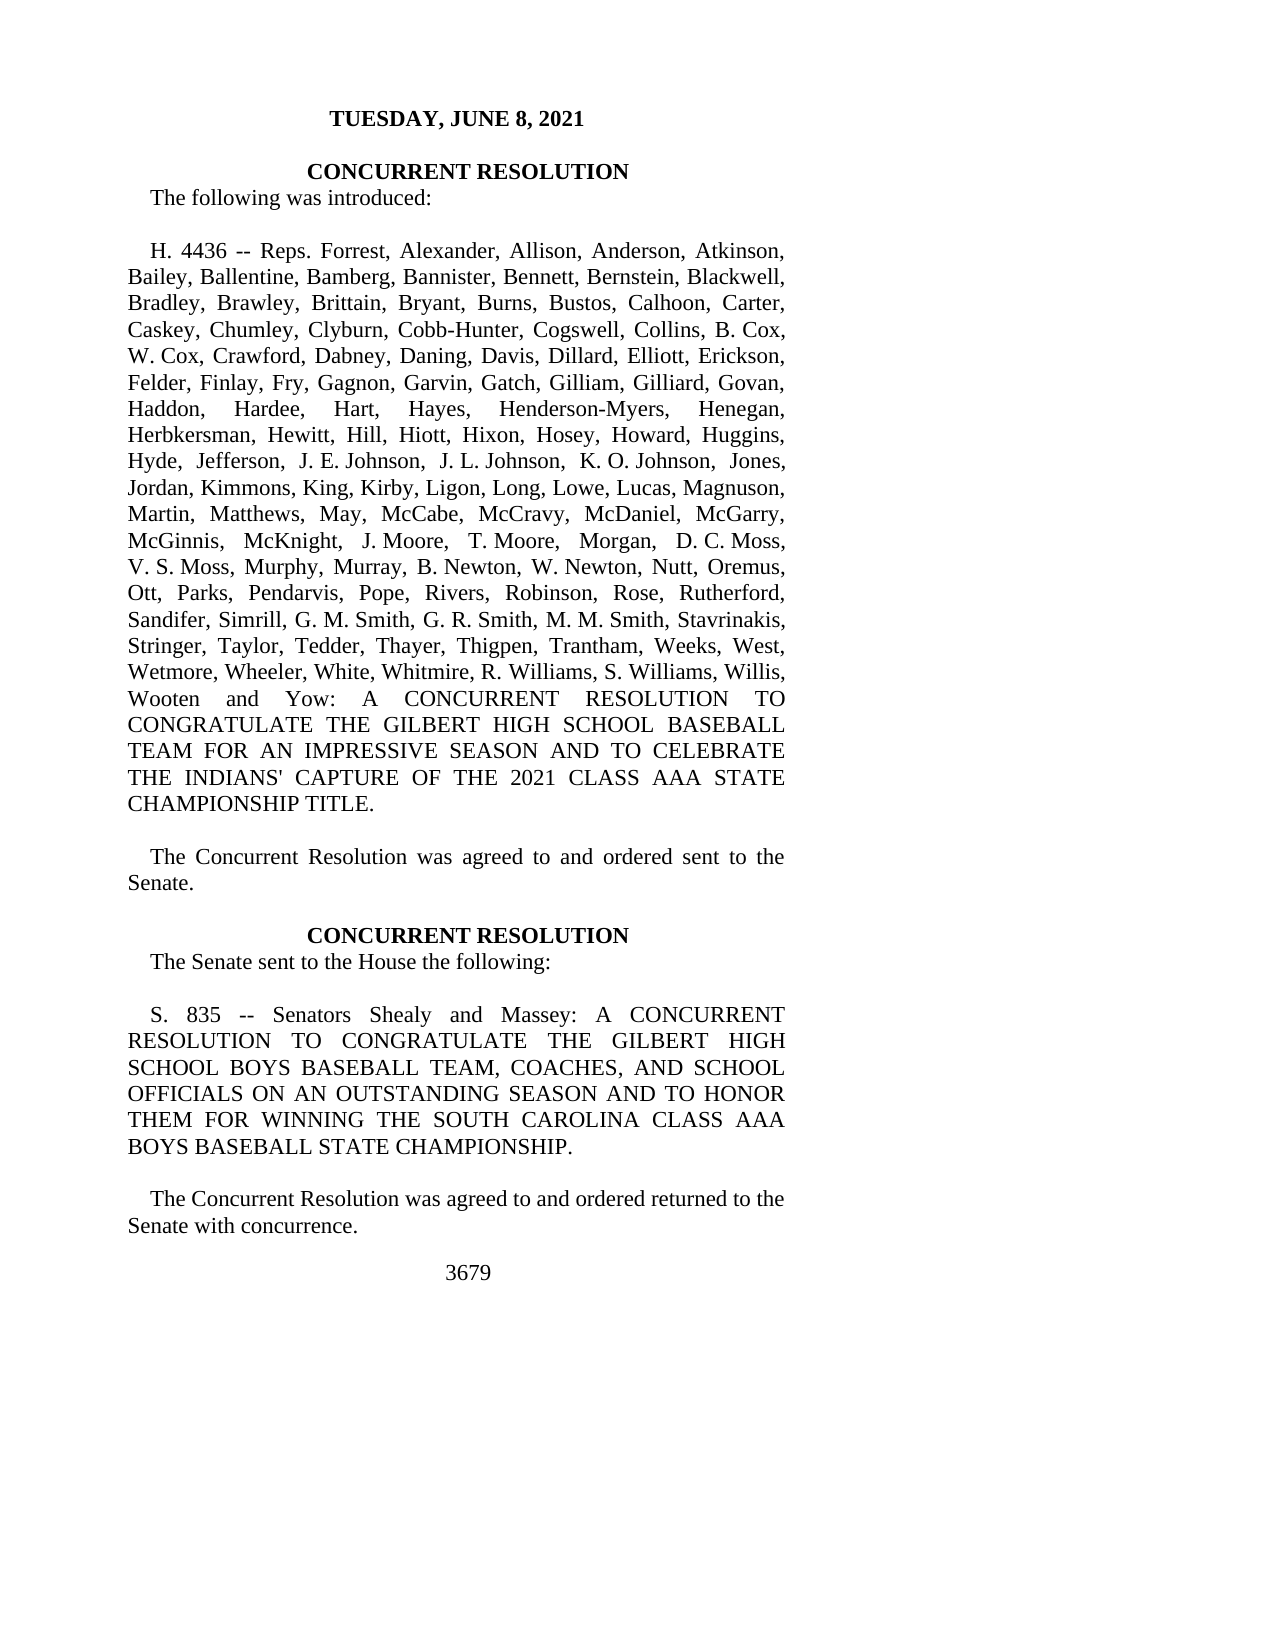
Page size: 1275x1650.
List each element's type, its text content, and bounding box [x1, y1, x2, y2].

text The Concurrent Resolution was agreed to and ordered returned to the Senate with concurrence. [127, 1186, 786, 1238]
text CONCURRENT RESOLUTION [127, 158, 786, 184]
text H. 4436 -- Reps. Forrest, Alexander, Allison, Anderson, Atkinson, Bailey, Ballentine, Bamberg, Bannister, Bennett, Bernstein, Blackwell, Bradley, Brawley, Brittain, Bryant, Burns, Bustos, Calhoon, Carter, Caskey, Chumley, Clyburn, Cobb-Hunter, Cogswell, Collins, B. Cox, W. Cox, Crawford, Dabney, Daning, Davis, Dillard, Elliott, Erickson, Felder, Finlay, Fry, Gagnon, Garvin, Gatch, Gilliam, Gilliard, Govan, Haddon, Hardee, Hart, Hayes, Henderson-Myers, Henegan, Herbkersman, Hewitt, Hill, Hiott, Hixon, Hosey, Howard, Huggins, Hyde, Jefferson, J. E. Johnson, J. L. Johnson, K. O. Johnson, Jones, Jordan, Kimmons, King, Kirby, Ligon, Long, Lowe, Lucas, Magnuson, Martin, Matthews, May, McCabe, McCravy, McDaniel, McGarry, McGinnis, McKnight, J. Moore, T. Moore, Morgan, D. C. Moss, V. S. Moss, Murphy, Murray, B. Newton, W. Newton, Nutt, Oremus, Ott, Parks, Pendarvis, Pope, Rivers, Robinson, Rose, Rutherford, Sandifer, Simrill, G. M. Smith, G. R. Smith, M. M. Smith, Stavrinakis, Stringer, Taylor, Tedder, Thayer, Thigpen, Trantham, Weeks, West, Wetmore, Wheeler, White, Whitmire, R. Williams, S. Williams, Willis, Wooten and Yow: A CONCURRENT RESOLUTION TO CONGRATULATE THE GILBERT HIGH SCHOOL BASEBALL TEAM FOR AN IMPRESSIVE SEASON AND TO CELEBRATE THE INDIANS' CAPTURE OF THE 2021 CLASS AAA STATE CHAMPIONSHIP TITLE. [127, 237, 786, 817]
text The Senate sent to the House the following: [127, 948, 786, 975]
text The Concurrent Resolution was agreed to and ordered sent to the Senate. [127, 843, 786, 896]
text CONCURRENT RESOLUTION [127, 922, 786, 948]
text The following was introduced: [127, 184, 786, 210]
text S. 835 -- Senators Shealy and Massey: A CONCURRENT RESOLUTION TO CONGRATULATE THE GILBERT HIGH SCHOOL BOYS BASEBALL TEAM, COACHES, AND SCHOOL OFFICIALS ON AN OUTSTANDING SEASON AND TO HONOR THEM FOR WINNING THE SOUTH CAROLINA CLASS AAA BOYS BASEBALL STATE CHAMPIONSHIP. [127, 1001, 786, 1159]
